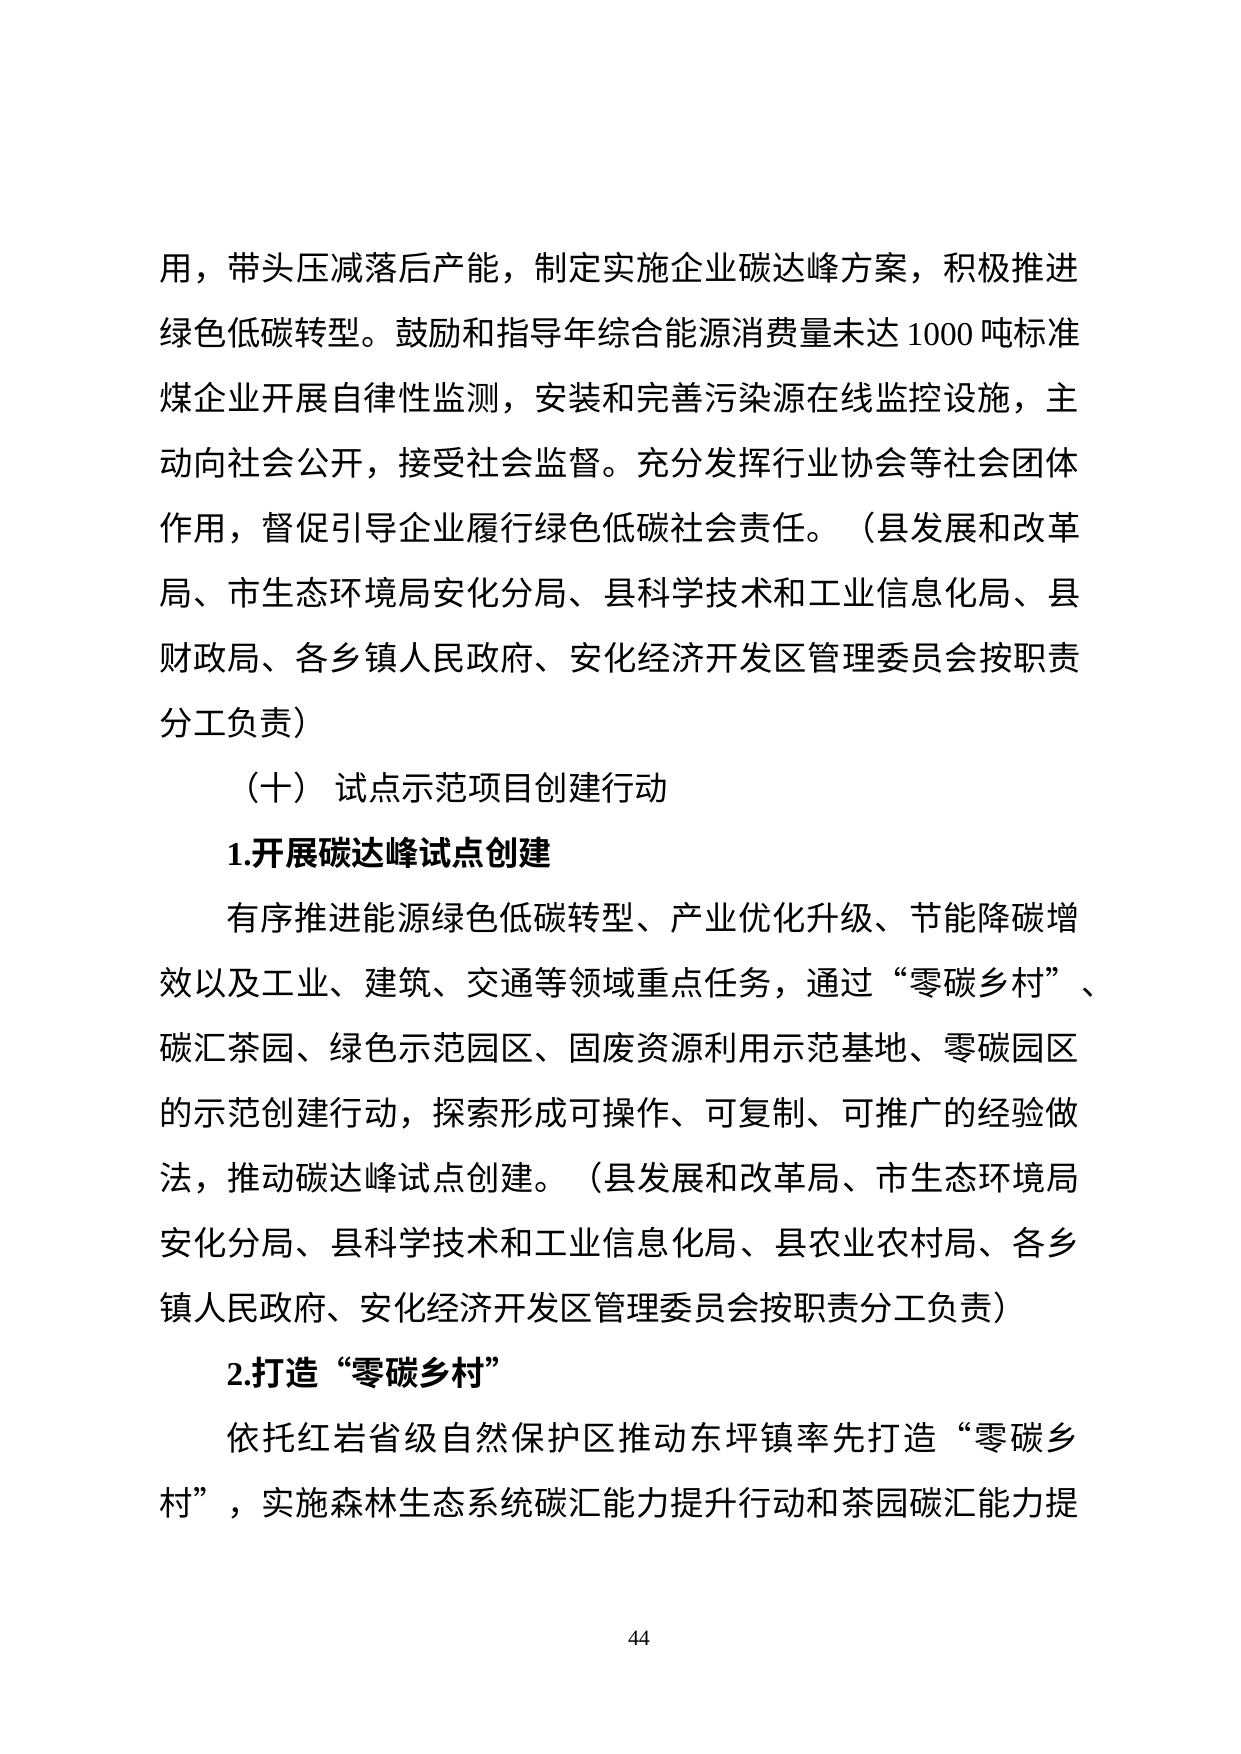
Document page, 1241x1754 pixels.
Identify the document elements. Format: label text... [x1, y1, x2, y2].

text 有序推进能源绿色低碳转型、产业优化升级、节能降碳增效以及工业、建筑、交通等领域重点任务，通过“零碳乡村”、碳汇茶园、绿色示范园区、固废资源利用示范基地、零碳园区的示范创建行动，探索形成可操作、可复制、可推广的经验做法，推动碳达峰试点创建。（县发展和改革局、市生态环境局安化分局、县科学技术和工业信息化局、县农业农村局、各乡镇人民政府、安化经济开发区管理委员会按职责分工负责） [159, 883, 1081, 1338]
subtitle 试点示范项目创建行动 [159, 753, 1081, 818]
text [159, 233, 1081, 753]
subtitle 2.打造“零碳乡村” [159, 1338, 1081, 1403]
subtitle 1.开展碳达峰试点创建 [159, 818, 1081, 883]
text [159, 1403, 1081, 1533]
